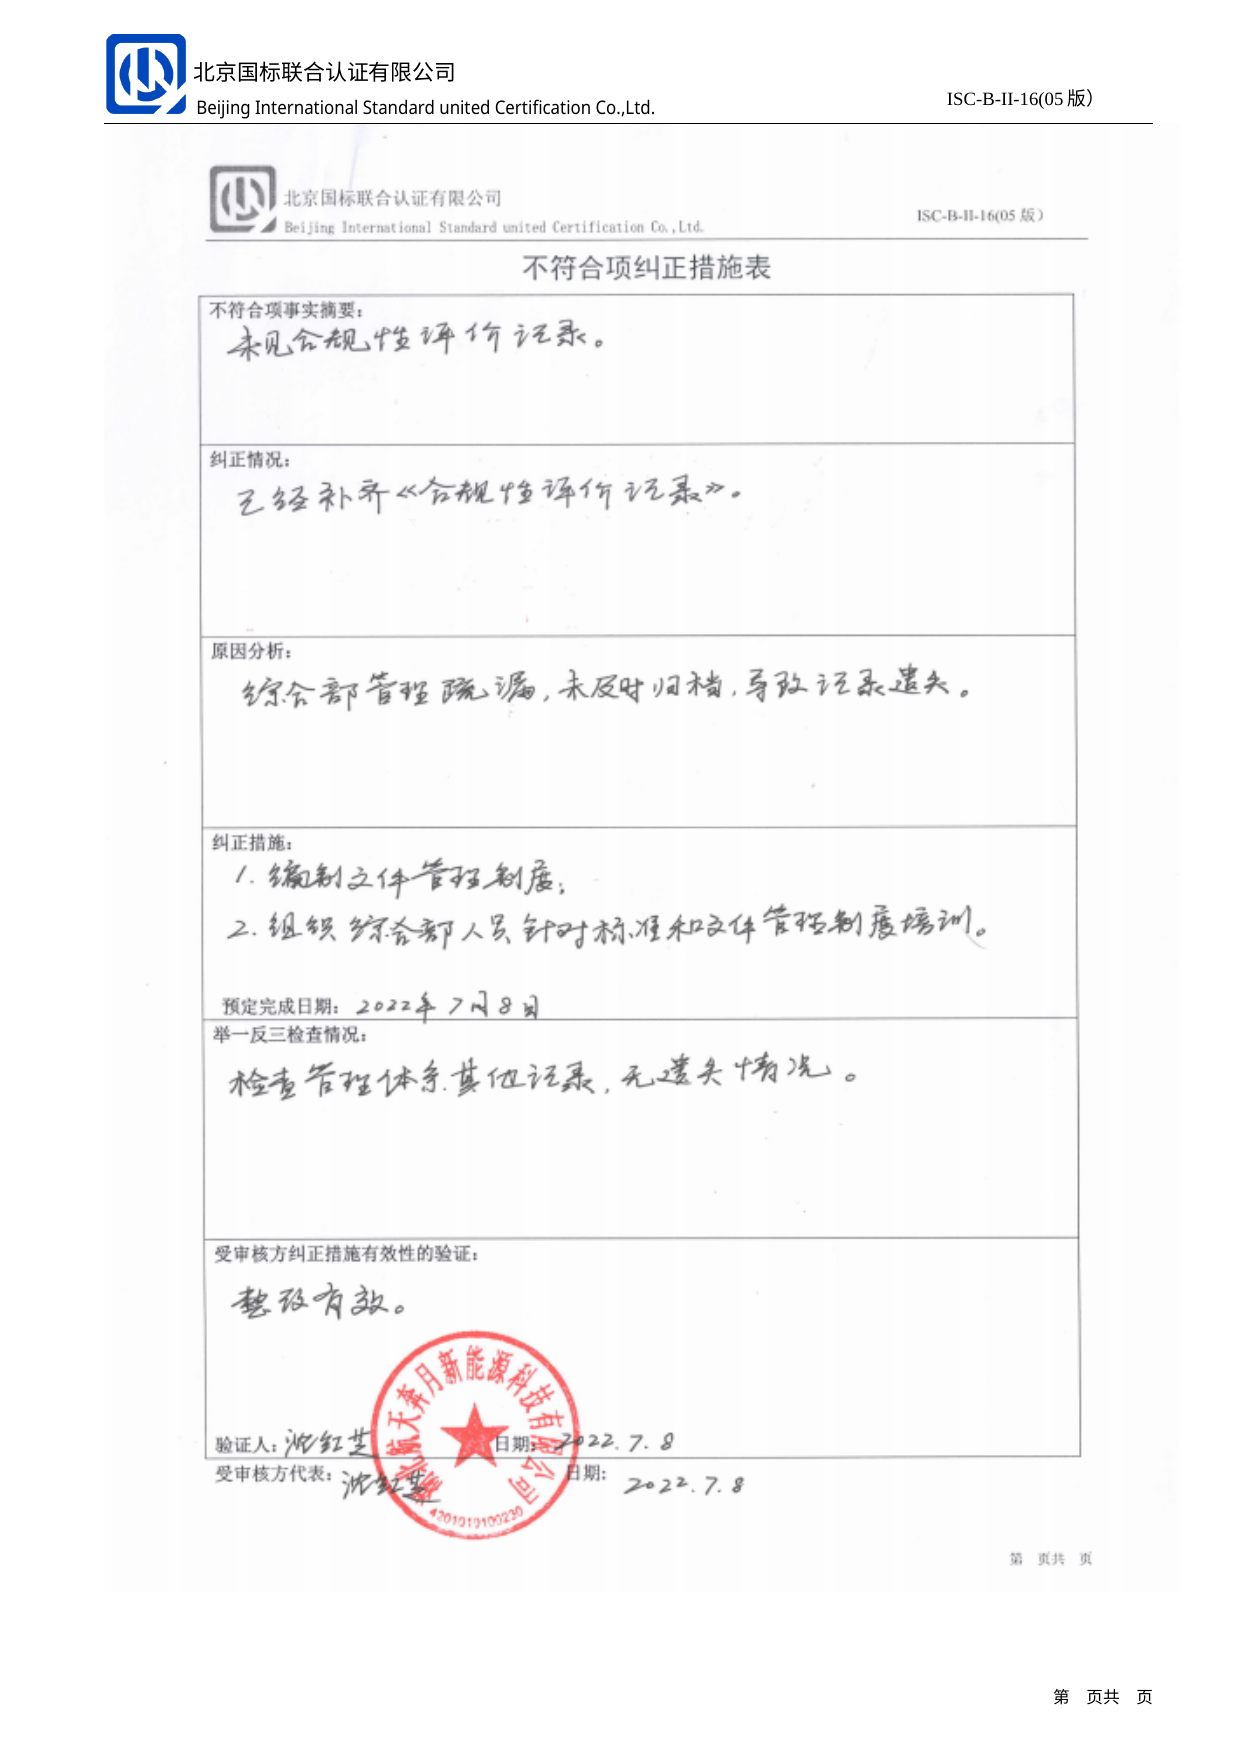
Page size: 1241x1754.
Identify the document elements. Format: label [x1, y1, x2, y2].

picture [106, 34, 186, 114]
picture [104, 123, 1181, 1592]
